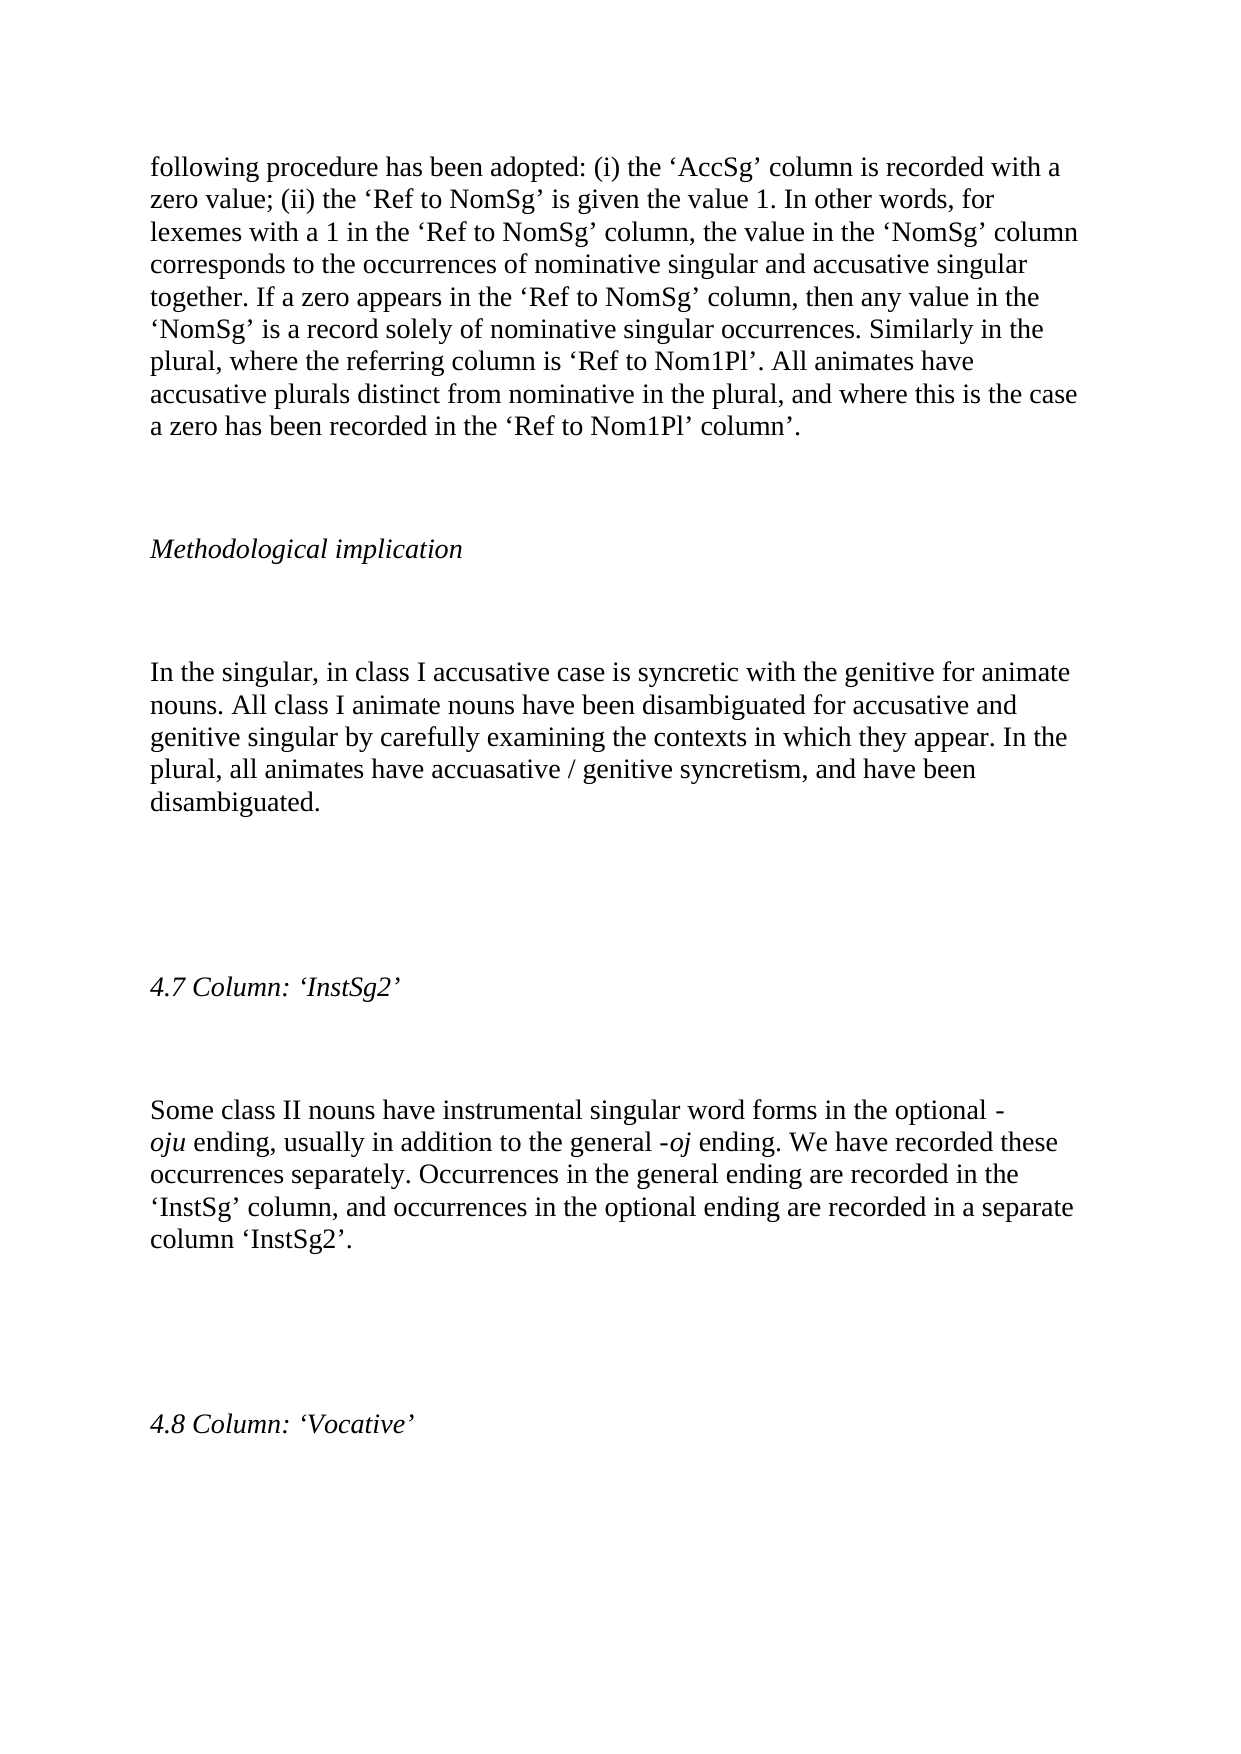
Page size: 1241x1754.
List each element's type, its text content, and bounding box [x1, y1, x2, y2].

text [150, 150, 1090, 442]
text 4.7 Column: ‘InstSg2’ [150, 970, 1090, 1002]
text 4.8 Column: ‘Vocative’ [150, 1407, 1090, 1439]
text Some class II nouns have instrumental singular word forms in the optional -oju ending, usually in addition to the general -oj ending. We have recorded these occurrences separately. Occurrences in the general ending are recorded in the ‘InstSg’ column, and occurrences in the optional ending are recorded in a separate column ‘InstSg2’. [150, 1093, 1090, 1255]
text Methodological implication [150, 532, 1090, 565]
text In the singular, in class I accusative case is syncretic with the genitive for animate nouns. All class I animate nouns have been disambiguated for accusative and genitive singular by carefully examining the contexts in which they appear. In the plural, all animates have accuasative / genitive syncretism, and have been disambiguated. [150, 655, 1090, 817]
